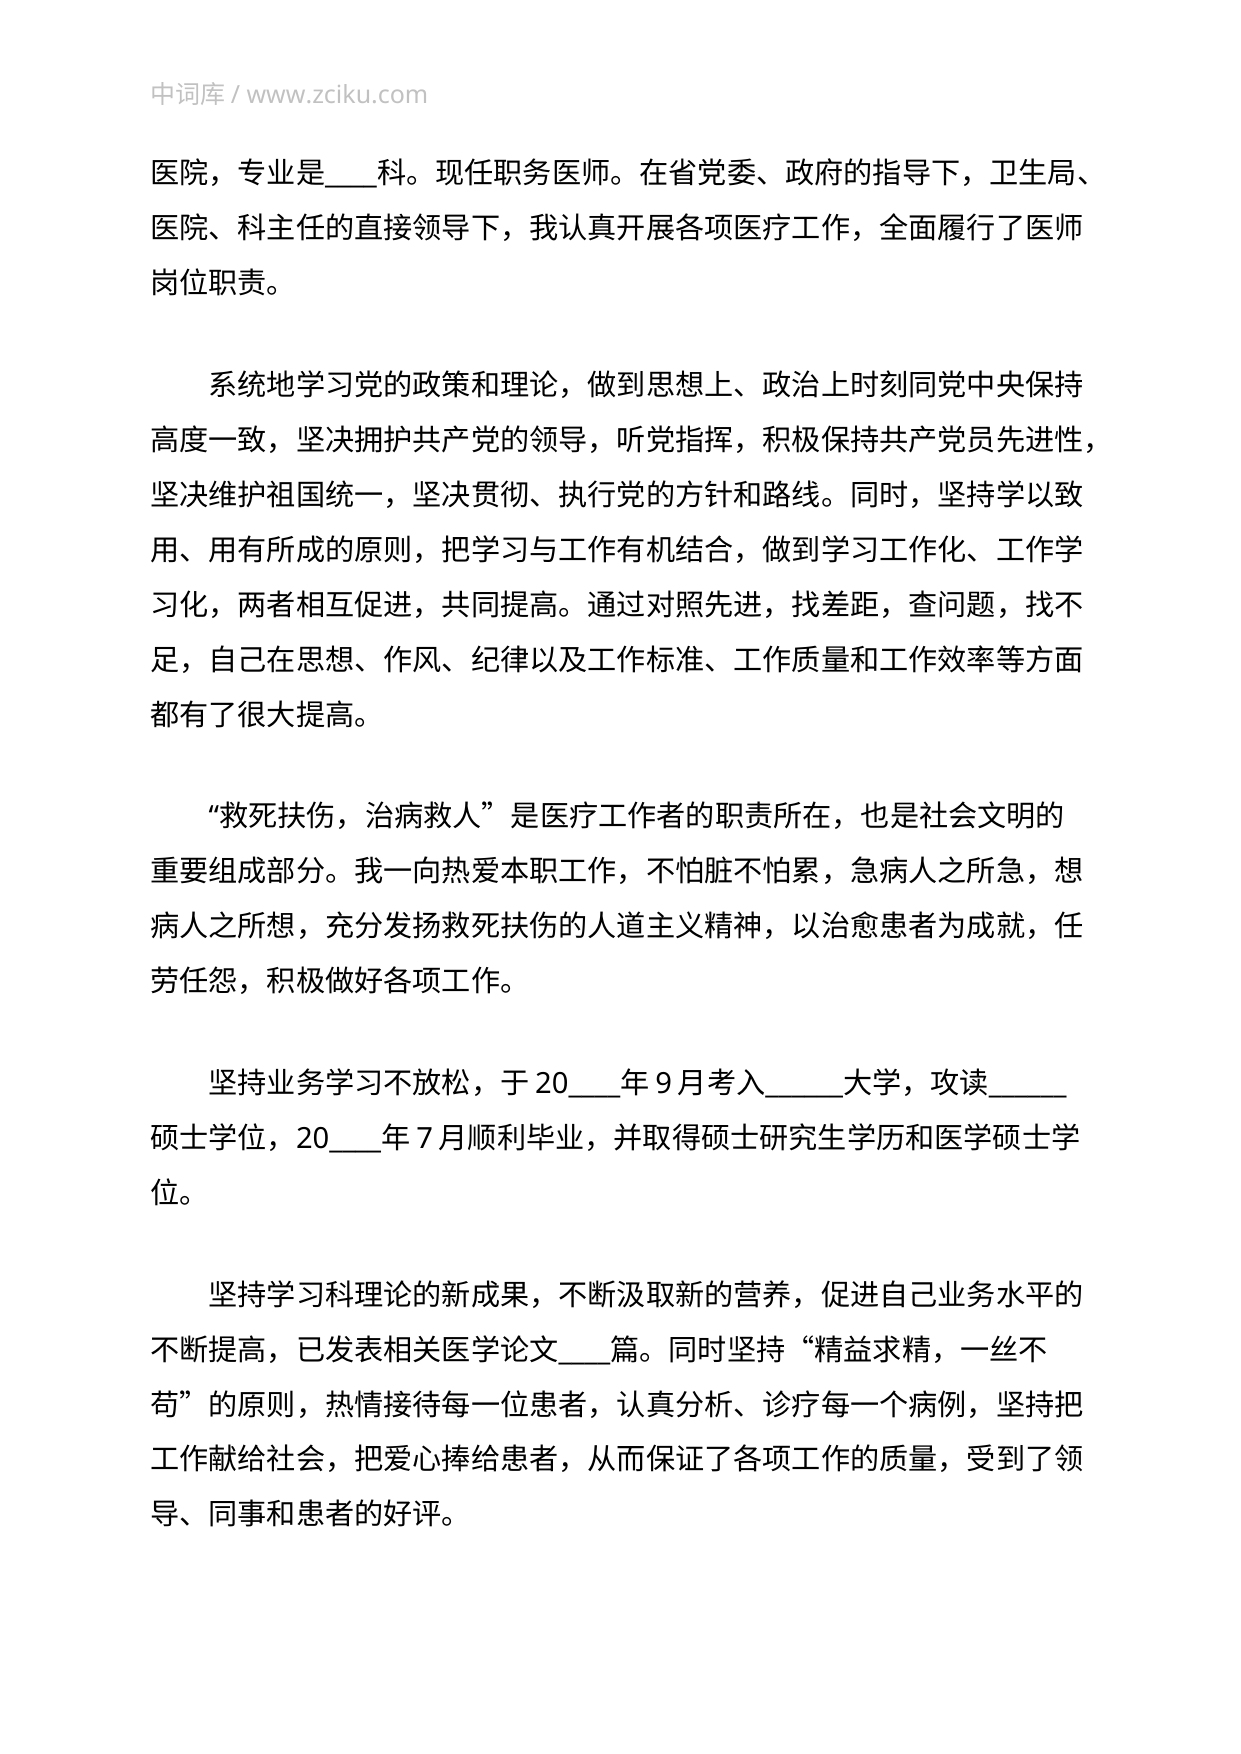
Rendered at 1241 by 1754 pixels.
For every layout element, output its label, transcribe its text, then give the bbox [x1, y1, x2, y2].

text 坚持业务学习不放松，于20____年9月考入______大学，攻读______硕士学位，20____年7月顺利毕业，并取得硕士研究生学历和医学硕士学位。 [150, 1059, 1090, 1212]
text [150, 150, 1090, 302]
text 系统地学习党的政策和理论，做到思想上、政治上时刻同党中央保持高度一致，坚决拥护共产党的领导，听党指挥，积极保持共产党员先进性，坚决维护祖国统一，坚决贯彻、执行党的方针和路线。同时，坚持学以致用、用有所成的原则，把学习与工作有机结合，做到学习工作化、工作学习化，两者相互促进，共同提高。通过对照先进，找差距，查问题，找不足，自己在思想、作风、纪律以及工作标准、工作质量和工作效率等方面都有了很大提高。 [150, 362, 1090, 733]
text 坚持学习科理论的新成果，不断汲取新的营养，促进自己业务水平的不断提高，已发表相关医学论文____篇。同时坚持“精益求精，一丝不苟”的原则，热情接待每一位患者，认真分析、诊疗每一个病例，坚持把工作献给社会，把爱心捧给患者，从而保证了各项工作的质量，受到了领导、同事和患者的好评。 [150, 1271, 1090, 1533]
text “救死扶伤，治病救人”是医疗工作者的职责所在，也是社会文明的重要组成部分。我一向热爱本职工作，不怕脏不怕累，急病人之所急，想病人之所想，充分发扬救死扶伤的人道主义精神，以治愈患者为成就，任劳任怨，积极做好各项工作。 [150, 793, 1090, 1000]
